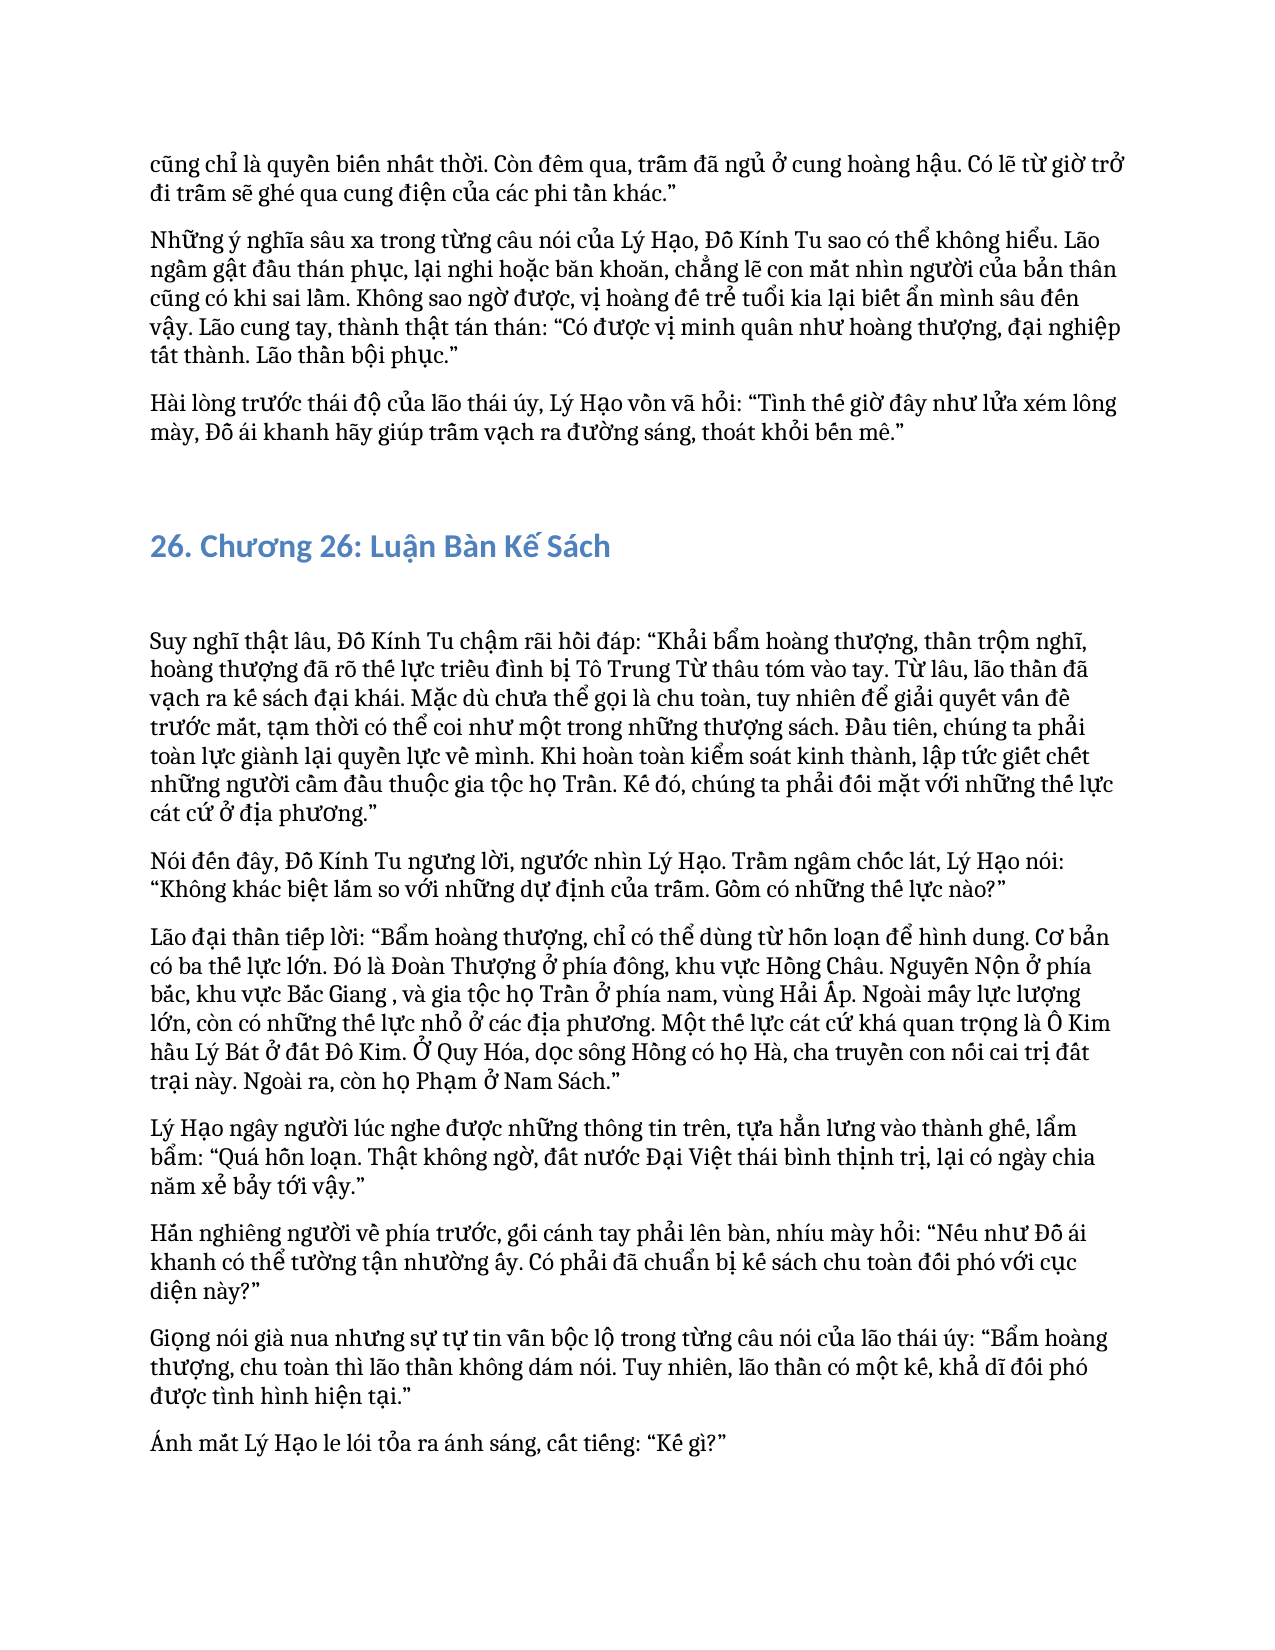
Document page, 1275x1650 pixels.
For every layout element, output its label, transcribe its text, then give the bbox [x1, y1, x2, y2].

text Hắn nghiêng người về phía trước, gối cánh tay phải lên bàn, nhíu mày hỏi: “Nếu như Đỗ ái khanh có thể tường tận nhường ấy. Có phải đã chuẩn bị kế sách chu toàn đối phó với cục diện này?” [150, 1219, 1125, 1305]
text Suy nghĩ thật lâu, Đỗ Kính Tu chậm rãi hồi đáp: “Khải bẩm hoàng thượng, thần trộm nghĩ, hoàng thượng đã rõ thế lực triều đình bị Tô Trung Từ thâu tóm vào tay. Từ lâu, lão thần đã vạch ra kế sách đại khái. Mặc dù chưa thể gọi là chu toàn, tuy nhiên để giải quyết vấn đề trước mắt, tạm thời có thể coi như một trong những thượng sách. Đầu tiên, chúng ta phải toàn lực giành lại quyền lực về mình. Khi hoàn toàn kiểm soát kinh thành, lập tức giết chết những người cầm đầu thuộc gia tộc họ Trần. Kế đó, chúng ta phải đối mặt với những thế lực cát cứ ở địa phương.” [150, 569, 1125, 828]
text Những ý nghĩa sâu xa trong từng câu nói của Lý Hạo, Đỗ Kính Tu sao có thể không hiểu. Lão ngầm gật đầu thán phục, lại nghi hoặc băn khoăn, chẳng lẽ con mắt nhìn người của bản thân cũng có khi sai lầm. Không sao ngờ được, vị hoàng đế trẻ tuổi kia lại biết ẩn mình sâu đến vậy. Lão cung tay, thành thật tán thán: “Có được vị minh quân như hoàng thượng, đại nghiệp tất thành. Lão thần bội phục.” [150, 226, 1125, 370]
text Giọng nói già nua nhưng sự tự tin vẫn bộc lộ trong từng câu nói của lão thái úy: “Bẩm hoàng thượng, chu toàn thì lão thần không dám nói. Tuy nhiên, lão thần có một kế, khả dĩ đối phó được tình hình hiện tại.” [150, 1324, 1125, 1410]
text Lão đại thần tiếp lời: “Bẩm hoàng thượng, chỉ có thể dùng từ hỗn loạn để hình dung. Cơ bản có ba thế lực lớn. Đó là Đoàn Thượng ở phía đông, khu vực Hồng Châu. Nguyễn Nộn ở phía bắc, khu vực Bắc Giang , và gia tộc họ Trần ở phía nam, vùng Hải Ấp. Ngoài mấy lực lượng lớn, còn có những thế lực nhỏ ở các địa phương. Một thế lực cát cứ khá quan trọng là Ô Kim hầu Lý Bát ở đất Đô Kim. Ở Quy Hóa, dọc sông Hồng có họ Hà, cha truyền con nối cai trị đất trại này. Ngoài ra, còn họ Phạm ở Nam Sách.” [150, 923, 1125, 1095]
text Nói đến đây, Đỗ Kính Tu ngưng lời, ngước nhìn Lý Hạo. Trầm ngâm chốc lát, Lý Hạo nói: “Không khác biệt lắm so với những dự định của trẫm. Gồm có những thế lực nào?” [150, 847, 1125, 904]
subtitle 26. Chương 26: Luận Bàn Kế Sách [150, 524, 1125, 565]
text Lý Hạo ngây người lúc nghe được những thông tin trên, tựa hẳn lưng vào thành ghế, lẩm bẩm: “Quá hỗn loạn. Thật không ngờ, đất nước Đại Việt thái bình thịnh trị, lại có ngày chia năm xẻ bảy tới vậy.” [150, 1114, 1125, 1200]
text Ánh mắt Lý Hạo le lói tỏa ra ánh sáng, cất tiếng: “Kế gì?” [150, 1429, 1125, 1458]
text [150, 150, 1125, 207]
text Hài lòng trước thái độ của lão thái úy, Lý Hạo vồn vã hỏi: “Tình thế giờ đây như lửa xém lông mày, Đỗ ái khanh hãy giúp trẫm vạch ra đường sáng, thoát khỏi bến mê.” [150, 389, 1125, 504]
